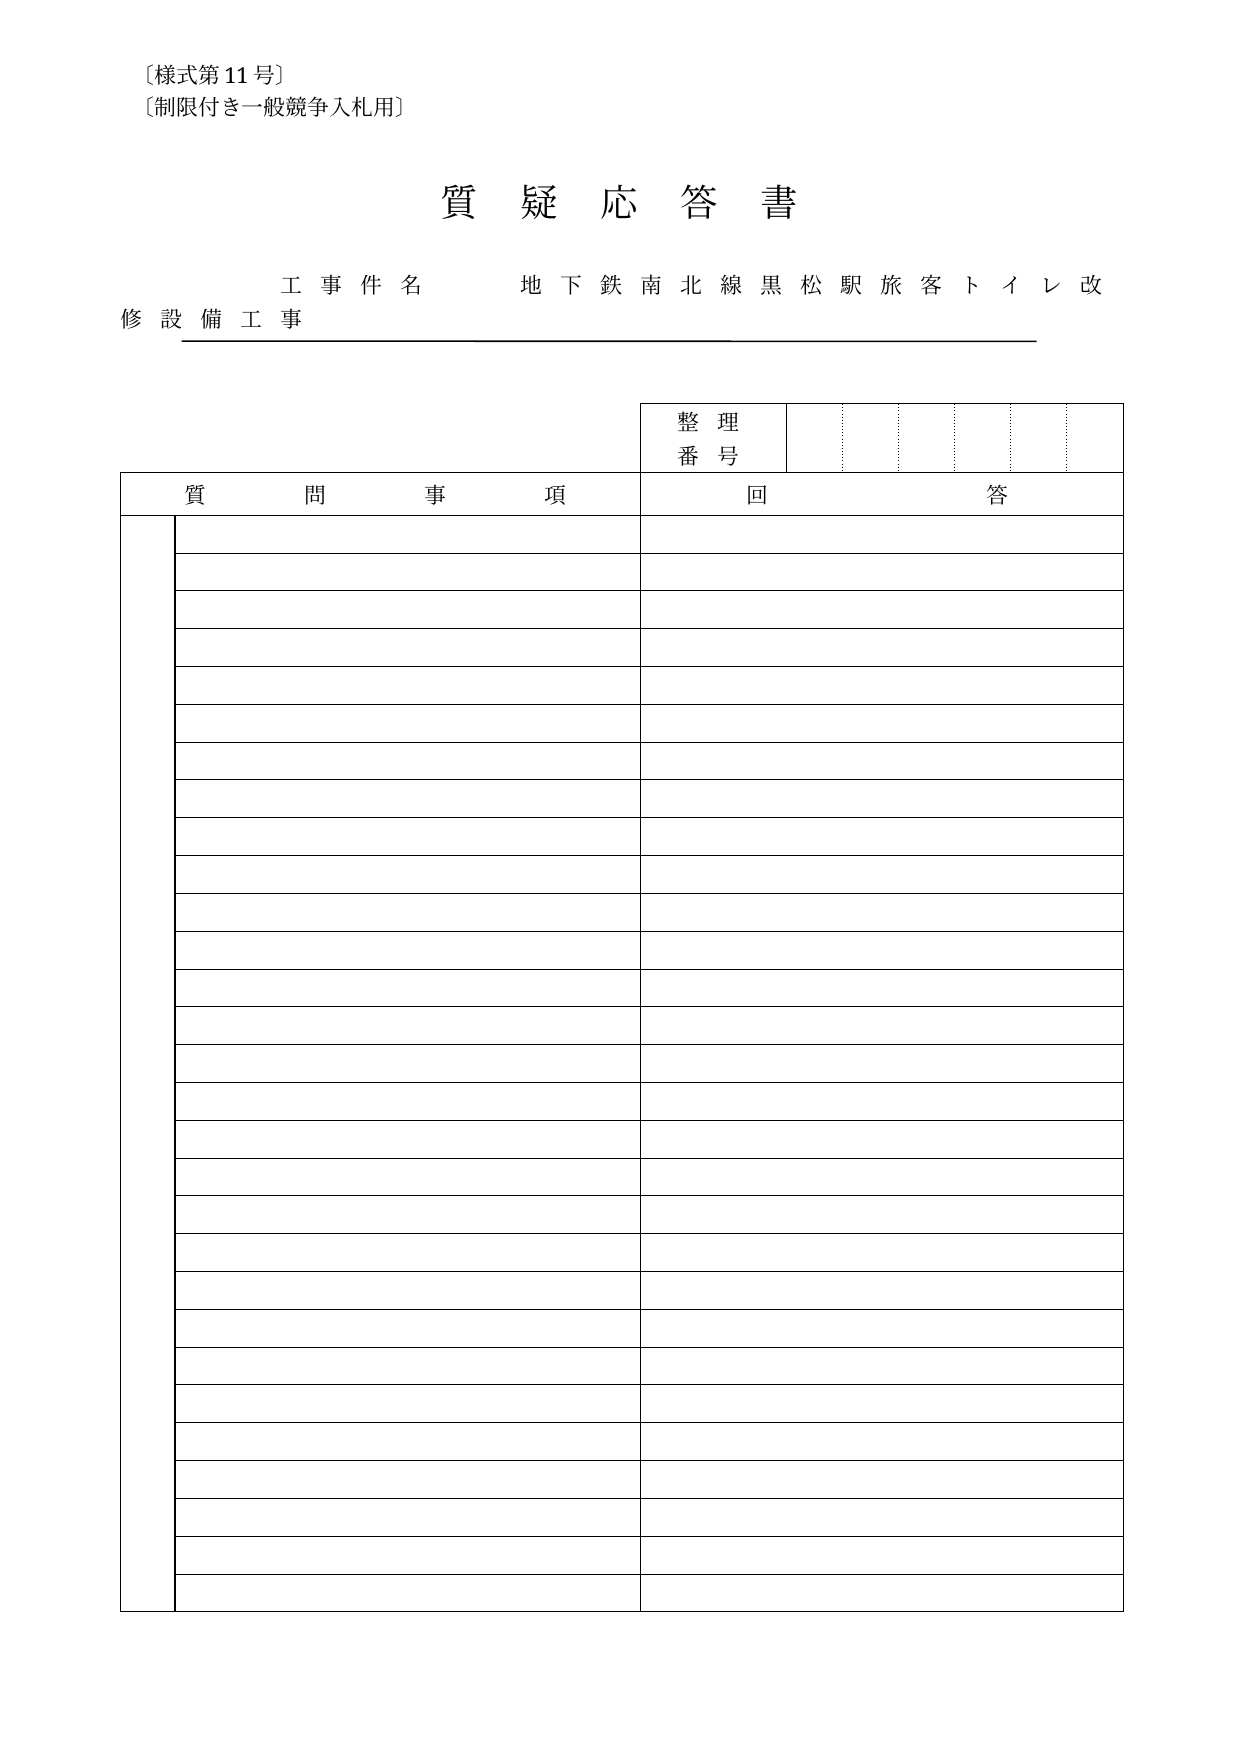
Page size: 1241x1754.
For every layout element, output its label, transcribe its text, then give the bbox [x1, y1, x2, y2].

table_cell [176, 1196, 640, 1233]
table_cell [176, 1575, 640, 1611]
table_header [1067, 404, 1123, 472]
table_header [899, 404, 954, 472]
table_cell [641, 1272, 1123, 1309]
table_cell [641, 894, 1123, 931]
table_cell [176, 1310, 640, 1347]
table_cell [641, 705, 1123, 742]
table_cell [641, 1083, 1123, 1120]
table_cell [176, 554, 640, 590]
table_cell [641, 1461, 1123, 1498]
table_cell [641, 1385, 1123, 1422]
table_cell [176, 1272, 640, 1309]
table_cell [176, 1537, 640, 1573]
table_cell [176, 1423, 640, 1460]
table_cell [176, 1461, 640, 1498]
table_cell [641, 1121, 1123, 1157]
table_cell [176, 1083, 640, 1120]
table_cell [641, 1196, 1123, 1233]
table_cell [641, 743, 1123, 779]
table_cell [176, 1045, 640, 1082]
table_cell [641, 629, 1123, 666]
table_cell [176, 856, 640, 893]
table_cell [176, 780, 640, 817]
table_cell [176, 970, 640, 1006]
table_cell [641, 591, 1123, 628]
table_header [842, 404, 898, 472]
table_cell [176, 667, 640, 704]
table_cell [641, 1537, 1123, 1573]
table_header [955, 404, 1011, 472]
table_cell [641, 1310, 1123, 1347]
table_cell [641, 1159, 1123, 1195]
table_cell [641, 1575, 1123, 1611]
table_cell [176, 818, 640, 855]
table_cell [641, 1499, 1123, 1536]
table_cell [641, 1045, 1123, 1082]
table_cell [176, 1007, 640, 1044]
text 質 疑 応 答 書 [120, 166, 1120, 234]
table_cell 質 問 事 項 [121, 473, 640, 515]
table_cell [641, 932, 1123, 968]
table_cell [176, 705, 640, 742]
table_cell [176, 1348, 640, 1384]
table_cell [176, 629, 640, 666]
table_cell [176, 932, 640, 968]
table_cell [176, 743, 640, 779]
table_header [787, 404, 842, 472]
table_cell [641, 1234, 1123, 1271]
table_cell [121, 516, 174, 1611]
table_cell [641, 1348, 1123, 1384]
table_cell [176, 1385, 640, 1422]
text 工事件名 地下鉄南北線黒松駅旅客トイレ改修設備工事 [120, 268, 1120, 335]
table_cell [176, 1159, 640, 1195]
table_cell [641, 780, 1123, 817]
table_cell [641, 1007, 1123, 1044]
table_header [1011, 404, 1067, 472]
table_cell [641, 516, 1123, 552]
table_cell [176, 894, 640, 931]
table_cell [641, 856, 1123, 893]
table_cell [641, 1423, 1123, 1460]
table_cell [176, 1499, 640, 1536]
table_cell [641, 970, 1123, 1006]
table_cell 回 答 [641, 473, 1123, 515]
table_header 整理番号 [641, 404, 786, 472]
table_cell [641, 667, 1123, 704]
table_cell [641, 554, 1123, 590]
table_cell [176, 1121, 640, 1157]
table_cell [641, 818, 1123, 855]
table_cell [176, 1234, 640, 1271]
table_cell [176, 516, 640, 552]
table_cell [176, 591, 640, 628]
